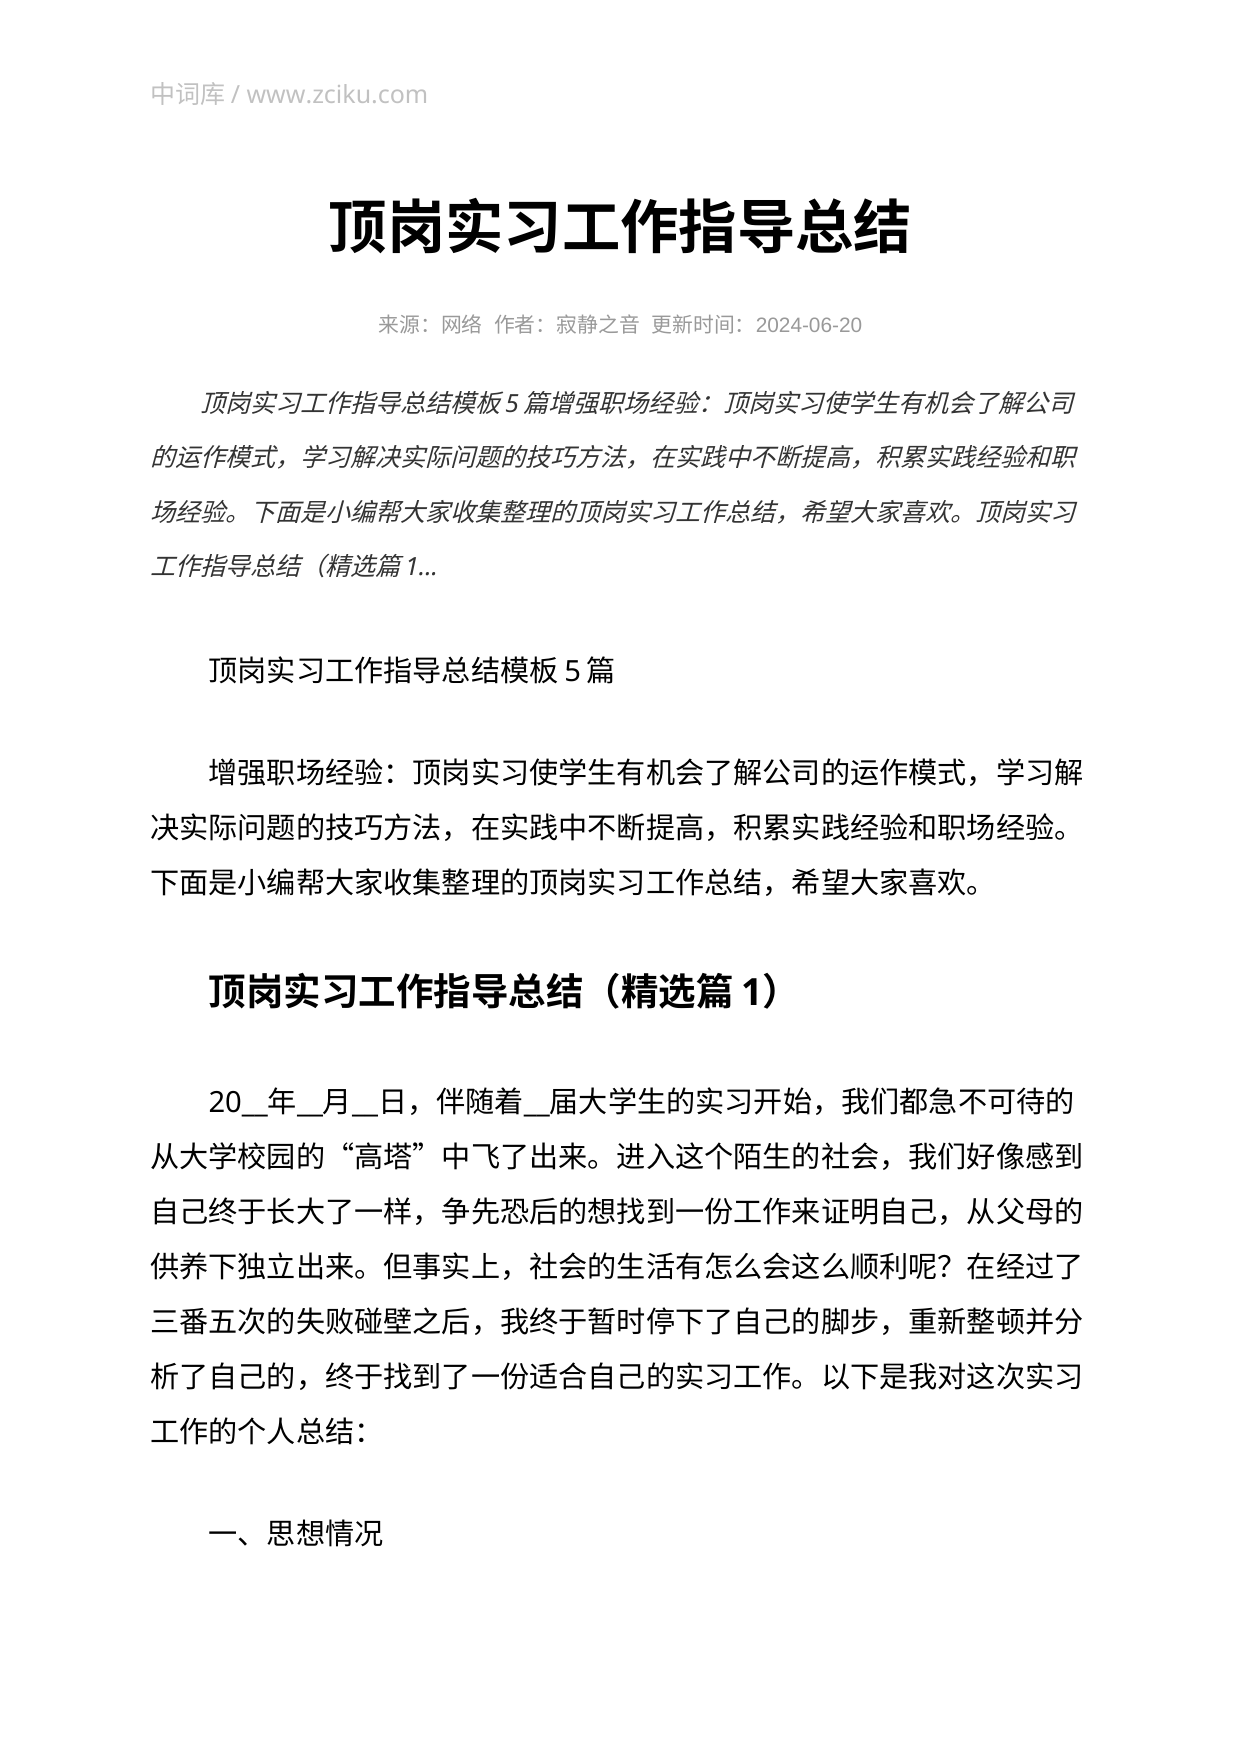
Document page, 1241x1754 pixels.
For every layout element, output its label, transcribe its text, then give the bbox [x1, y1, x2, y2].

subtitle 顶岗实习工作指导总结 [150, 181, 1090, 266]
text 顶岗实习工作指导总结模板5篇增强职场经验：顶岗实习使学生有机会了解公司的运作模式，学习解决实际问题的技巧方法，在实践中不断提高，积累实践经验和职场经验。下面是小编帮大家收集整理的顶岗实习工作总结，希望大家喜欢。顶岗实习工作指导总结（精选篇1... [150, 383, 1090, 583]
text 增强职场经验：顶岗实习使学生有机会了解公司的运作模式，学习解决实际问题的技巧方法，在实践中不断提高，积累实践经验和职场经验。下面是小编帮大家收集整理的顶岗实习工作总结，希望大家喜欢。 [150, 750, 1090, 902]
text 一、思想情况 [150, 1510, 1090, 1552]
text 顶岗实习工作指导总结模板5篇 [150, 648, 1090, 690]
text 20__年__月__日，伴随着__届大学生的实习开始，我们都急不可待的从大学校园的“高塔”中飞了出来。进入这个陌生的社会，我们好像感到自己终于长大了一样，争先恐后的想找到一份工作来证明自己，从父母的供养下独立出来。但事实上，社会的生活有怎么会这么顺利呢？在经过了三番五次的失败碰壁之后，我终于暂时停下了自己的脚步，重新整顿并分析了自己的，终于找到了一份适合自己的实习工作。以下是我对这次实习工作的个人总结： [150, 1079, 1090, 1451]
text 来源：网络 作者：寂静之音 更新时间：2024-06-20 [150, 313, 1090, 337]
text 顶岗实习工作指导总结（精选篇1） [150, 961, 1090, 1016]
